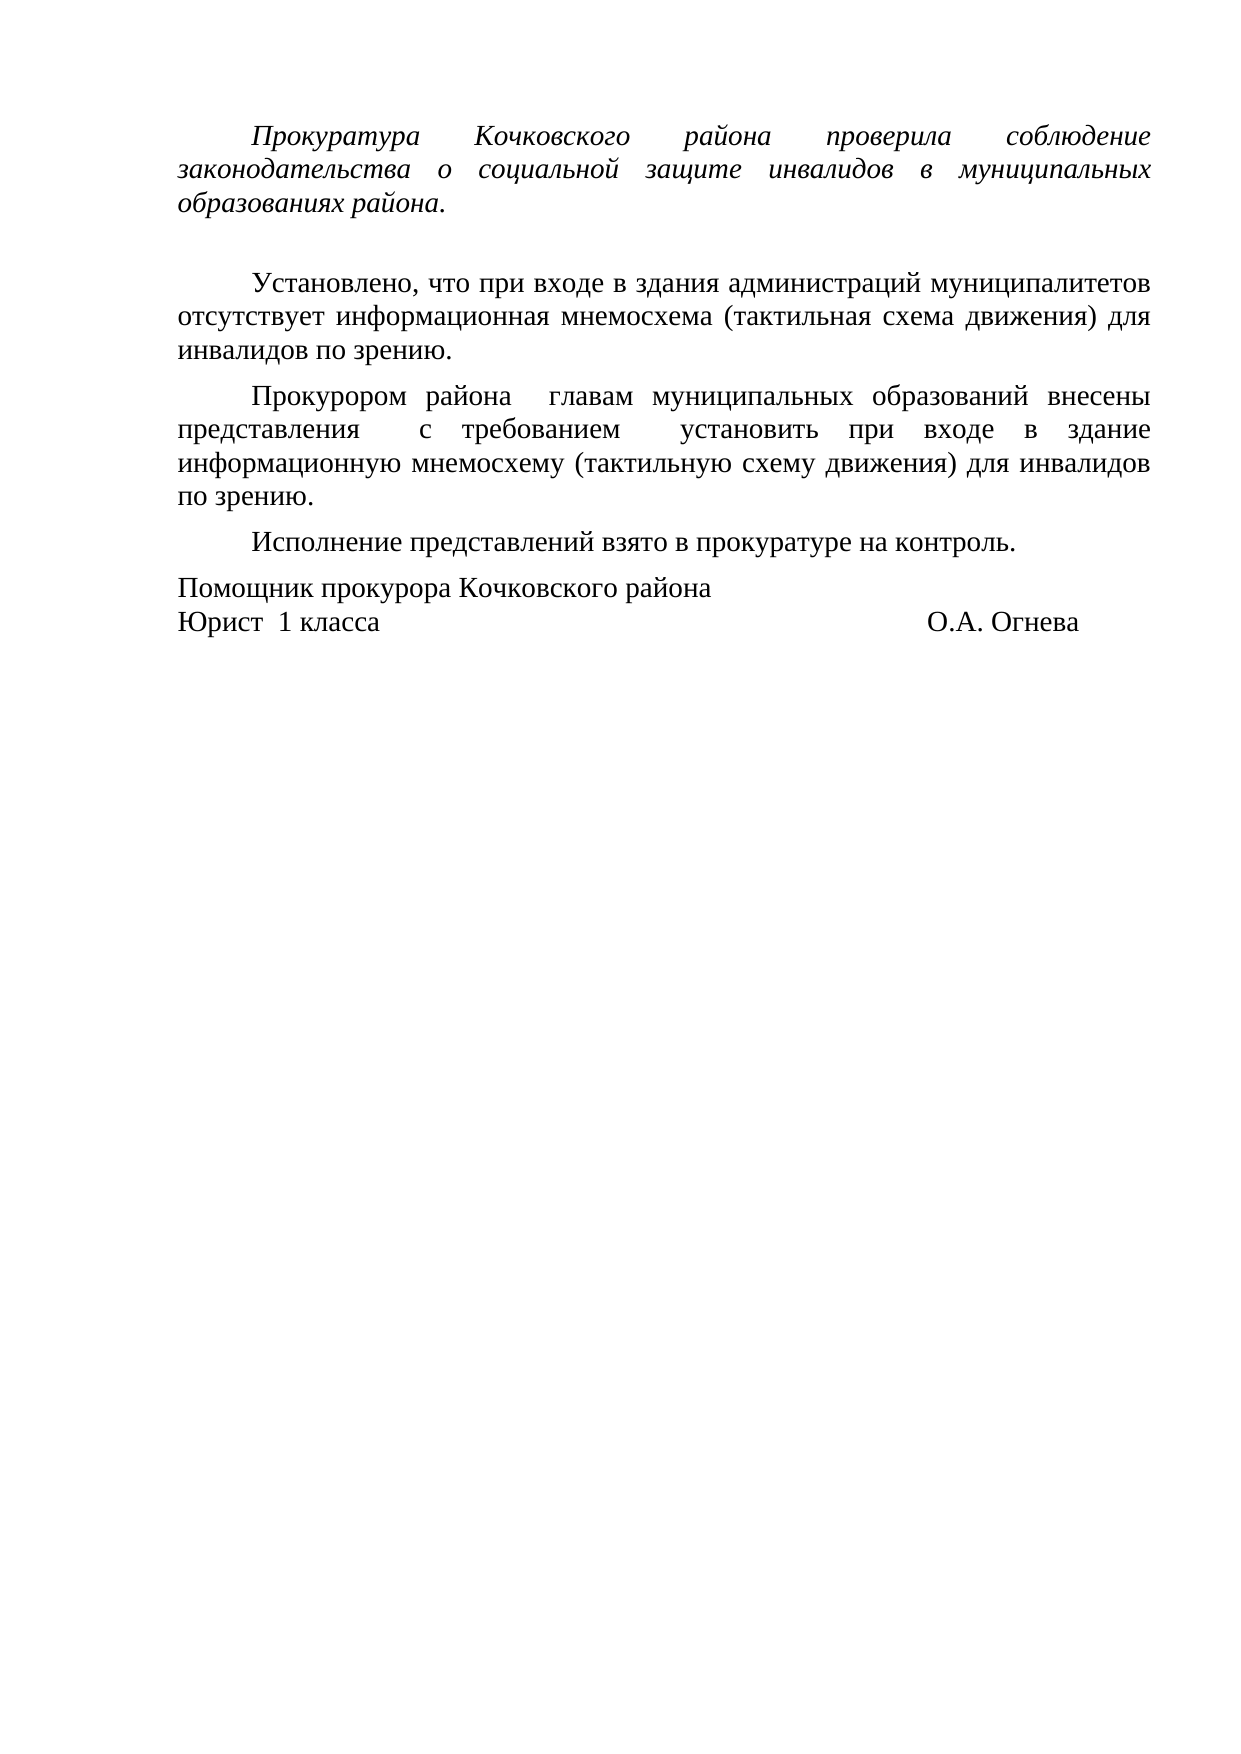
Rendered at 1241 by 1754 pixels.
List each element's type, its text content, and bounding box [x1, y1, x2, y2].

text Исполнение представлений взято в прокуратуре на контроль. [177, 524, 1152, 558]
text Юрист 1 класса О.А. Огнева [177, 604, 1215, 638]
text Установлено, что при входе в здания администраций муниципалитетов отсутствует информационная мнемосхема (тактильная схема движения) для инвалидов по зрению. [177, 265, 1152, 365]
text Помощник прокурора Кочковского района [177, 571, 1215, 604]
text Прокуратура Кочковского района проверила соблюдение законодательства о социальной защите инвалидов в муниципальных образованиях района. [177, 118, 1152, 219]
text Прокурором района главам муниципальных образований внесены представления с требованием установить при входе в здание информационную мнемосхему (тактильную схему движения) для инвалидов по зрению. [177, 378, 1152, 512]
